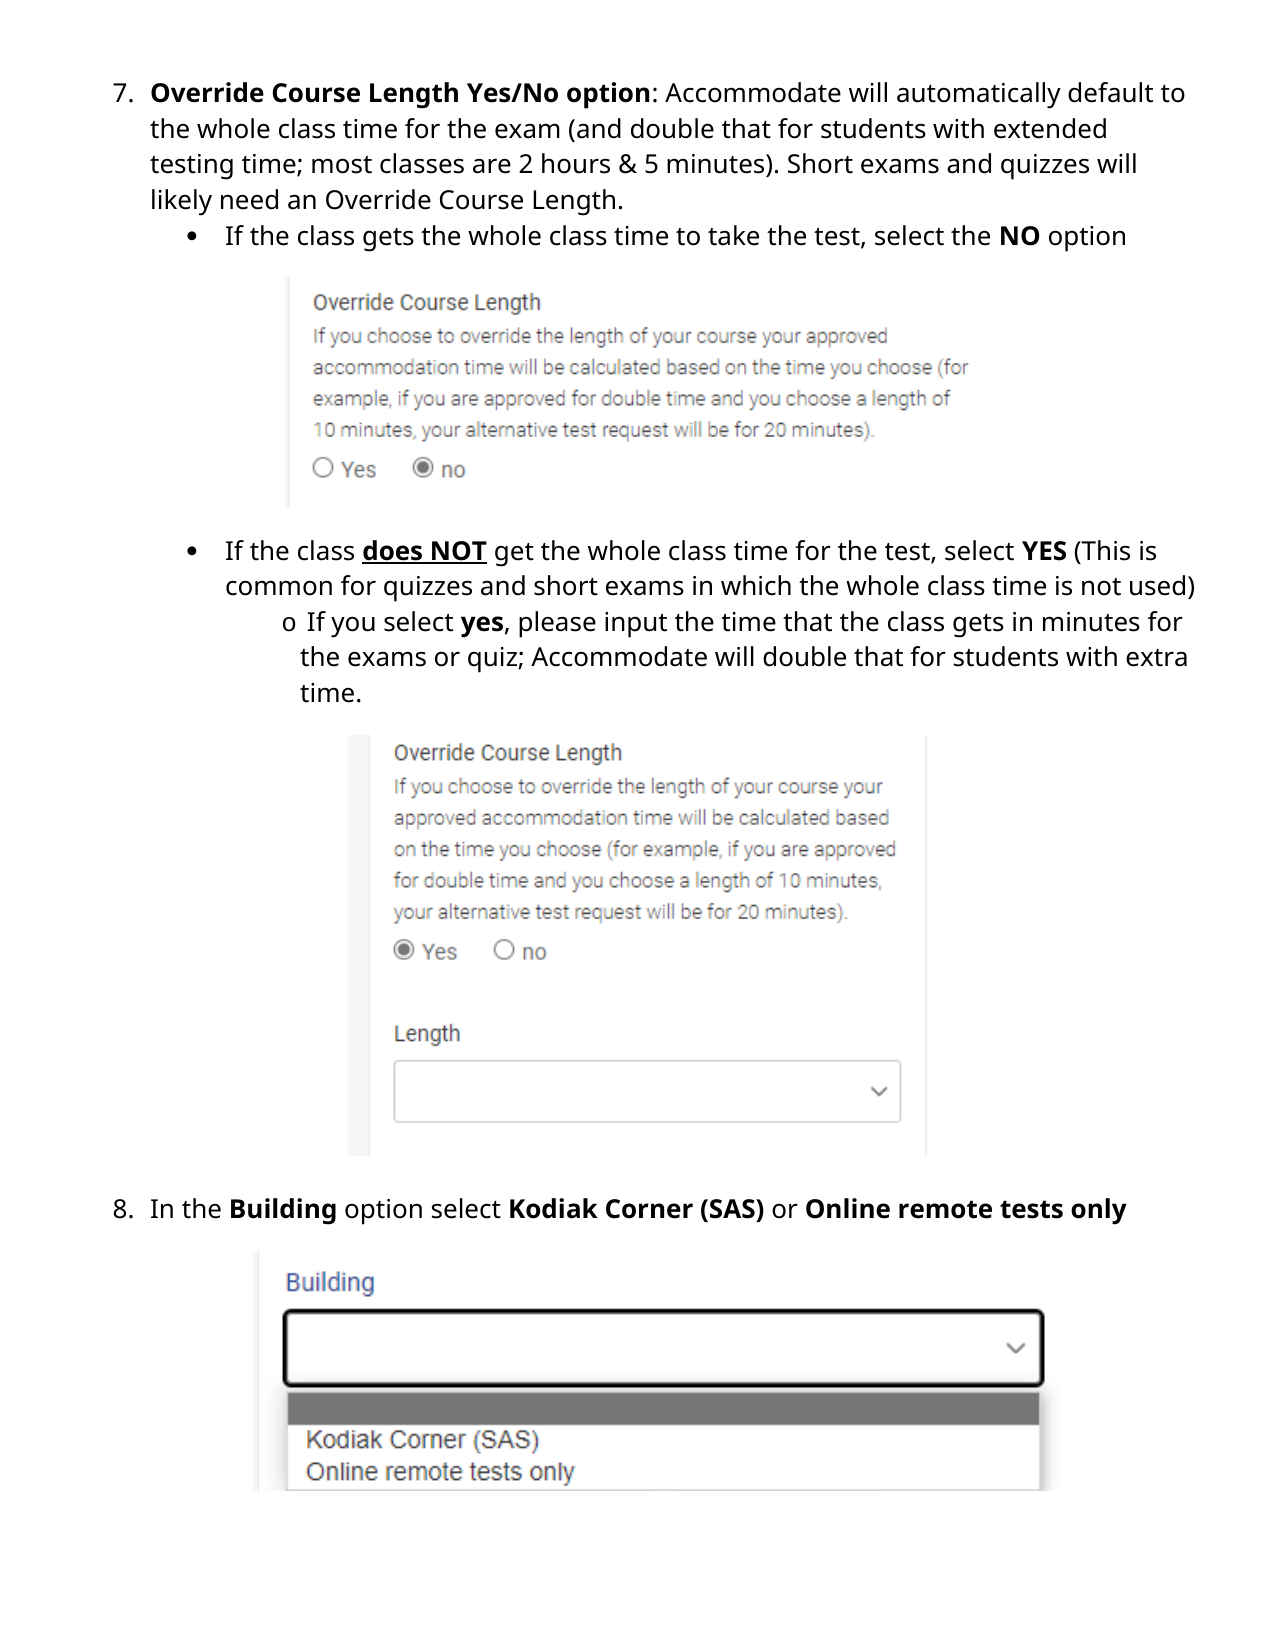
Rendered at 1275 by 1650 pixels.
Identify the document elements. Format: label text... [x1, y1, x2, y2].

list If you select yes, please input the time that the class gets in minutes for the exams or quiz; Accommodate will double that for students with extra time. [281, 603, 1200, 710]
list If the class does NOT get the whole class time for the test, select YES (This is common for quizzes and short exams in which the whole class time is not used) [187, 532, 1200, 603]
picture [347, 735, 928, 1156]
list In the Building option select Kodiak Corner (SAS) or Online remote tests only [112, 1191, 1200, 1226]
list Override Course Length Yes/No option: Accommodate will automatically default to the whole class time for the exam (and double that for students with extended testing time; most classes are 2 hours & 5 minutes). Short exams and quizzes will likely need an Override Course Length. [112, 75, 1200, 217]
picture [285, 277, 990, 508]
list If the class gets the whole class time to take the test, select the NO option [187, 217, 1200, 253]
picture [252, 1251, 1060, 1491]
